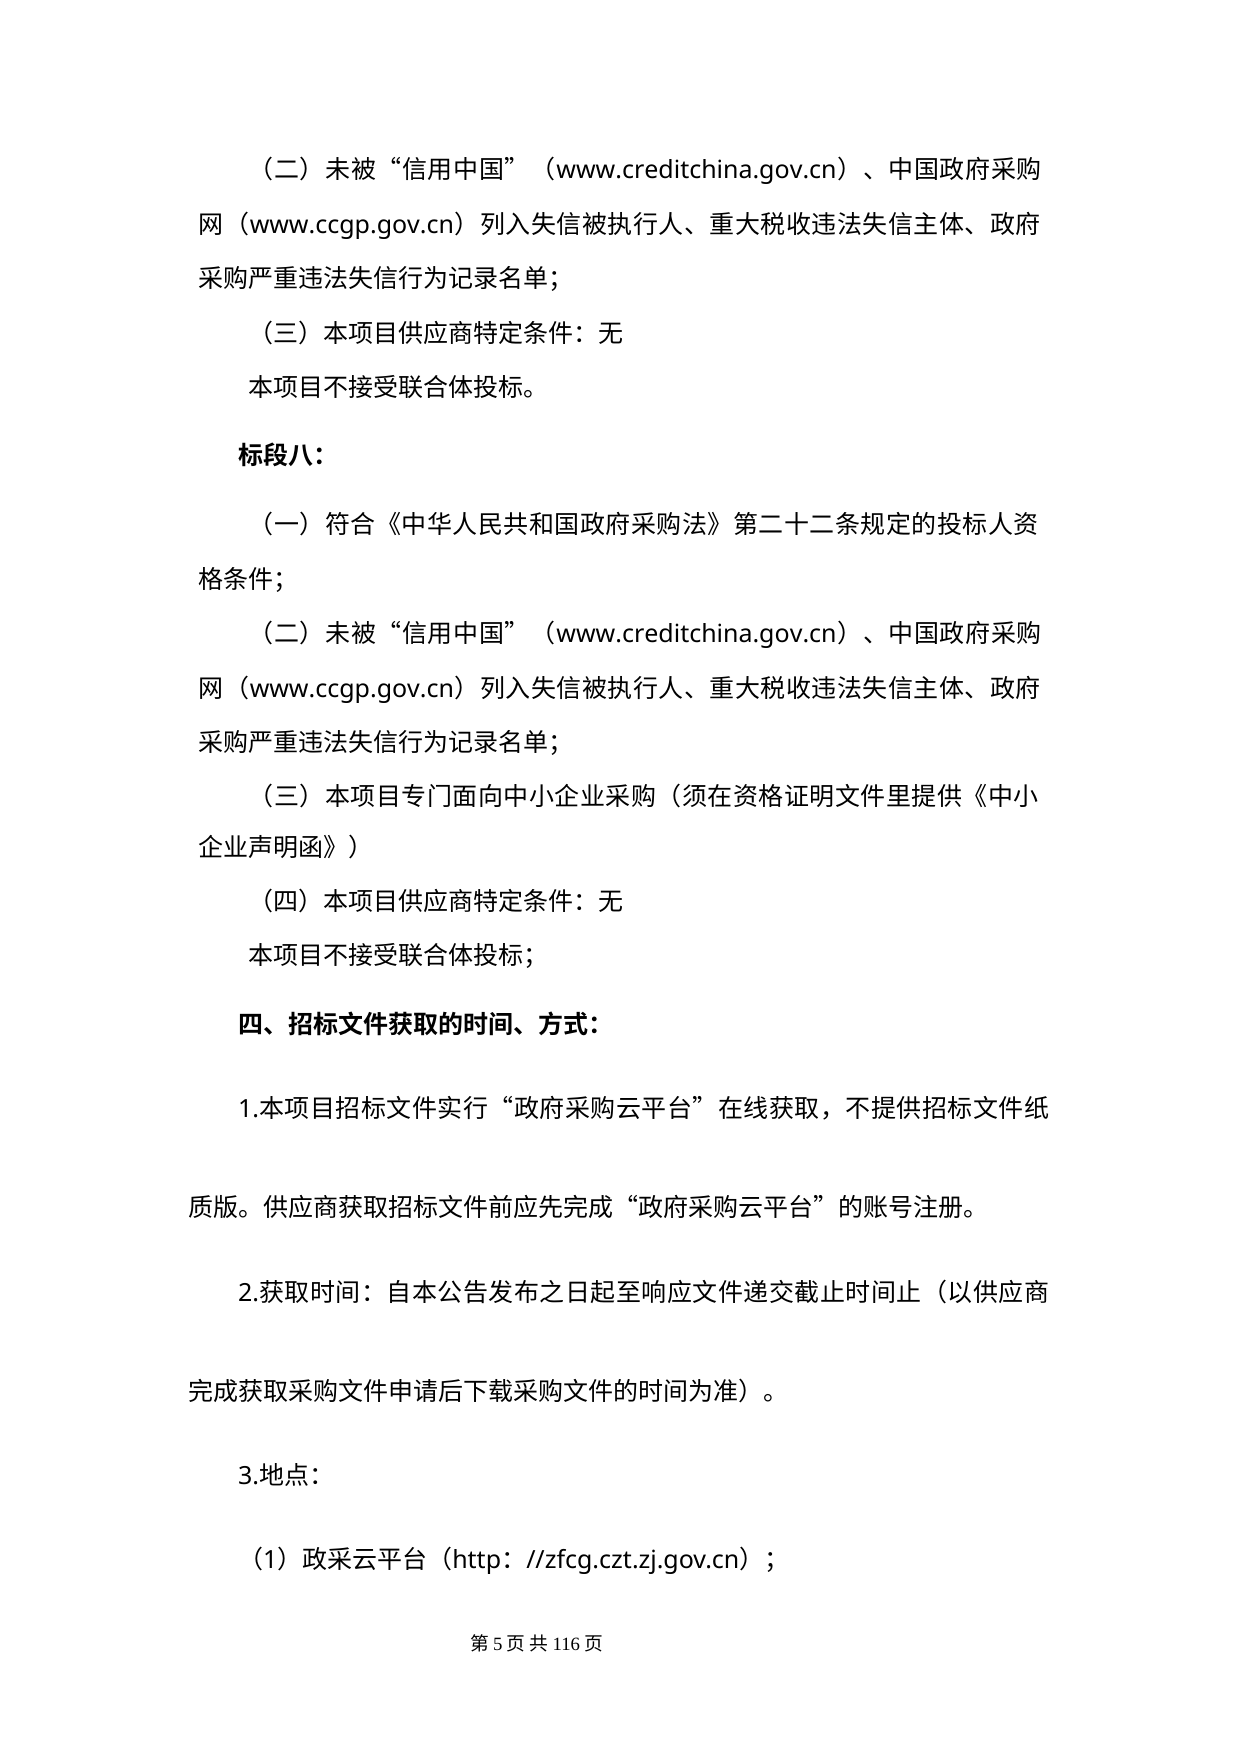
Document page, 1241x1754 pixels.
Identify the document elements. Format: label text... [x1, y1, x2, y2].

text （二）未被“信用中国”（www.creditchina.gov.cn）、中国政府采购网（www.ccgp.gov.cn）列入失信被执行人、重大税收违法失信主体、政府采购严重违法失信行为记录名单； [198, 614, 1042, 759]
text （1）政采云平台（http：//zfcg.czt.zj.gov.cn）； [188, 1524, 1052, 1591]
text 标段八： [188, 422, 1052, 488]
text 1.本项目招标文件实行“政府采购云平台”在线获取，不提供招标文件纸质版。供应商获取招标文件前应先完成“政府采购云平台”的账号注册。 [188, 1074, 1052, 1239]
text 本项目不接受联合体投标。 [198, 367, 1042, 404]
text （三）本项目专门面向中小企业采购（须在资格证明文件里提供《中小企业声明函》） [198, 777, 1042, 864]
text 2.获取时间：自本公告发布之日起至响应文件递交截止时间止（以供应商完成获取采购文件申请后下载采购文件的时间为准）。 [188, 1257, 1052, 1422]
text （二）未被“信用中国”（www.creditchina.gov.cn）、中国政府采购网（www.ccgp.gov.cn）列入失信被执行人、重大税收违法失信主体、政府采购严重违法失信行为记录名单； [198, 150, 1042, 295]
text 3.地点： [188, 1440, 1052, 1506]
text （四）本项目供应商特定条件：无 [198, 881, 1042, 917]
text 四、招标文件获取的时间、方式： [188, 990, 1052, 1056]
text （一）符合《中华人民共和国政府采购法》第二十二条规定的投标人资格条件； [198, 505, 1042, 596]
text 本项目不接受联合体投标； [198, 935, 1042, 972]
text （三）本项目供应商特定条件：无 [198, 313, 1042, 349]
